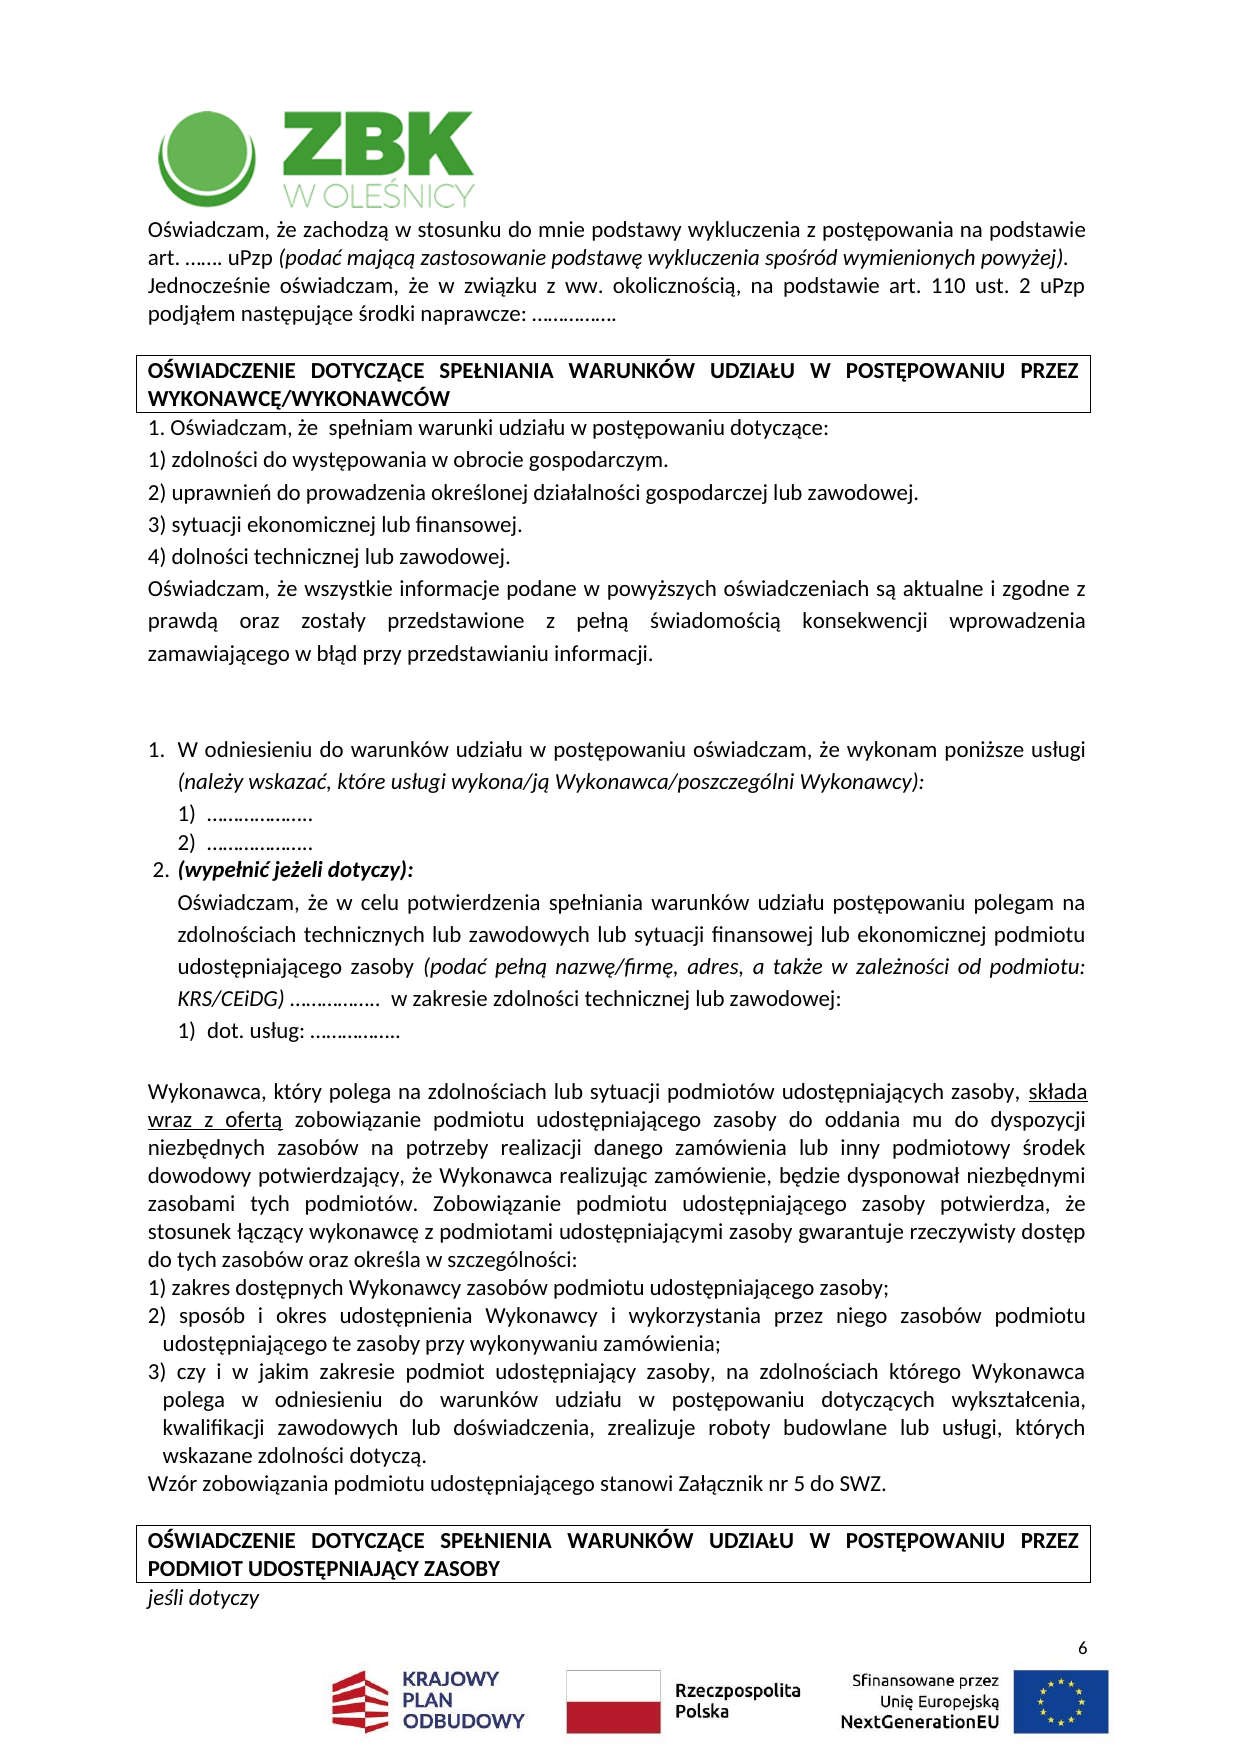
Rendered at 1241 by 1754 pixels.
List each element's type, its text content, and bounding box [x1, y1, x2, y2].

text Wykonawca, który polega na zdolnościach lub sytuacji podmiotów udostępniających zasoby, składa wraz z ofertą zobowiązanie podmiotu udostępniającego zasoby do oddania mu do dyspozycji niezbędnych zasobów na potrzeby realizacji danego zamówienia lub inny podmiotowy środek dowodowy potwierdzający, że Wykonawca realizując zamówienie, będzie dysponował niezbędnymi zasobami tych podmiotów. Zobowiązanie podmiotu udostępniającego zasoby potwierdza, że stosunek łączący wykonawcę z podmiotami udostępniającymi zasoby gwarantuje rzeczywisty dostęp do tych zasobów oraz określa w szczególności: [148, 1077, 1087, 1273]
list W odniesieniu do warunków udziału w postępowaniu oświadczam, że wykonam poniższe usługi (należy wskazać, które usługi wykona/ją Wykonawca/poszczególni Wykonawcy): [148, 735, 1087, 795]
text 2) uprawnień do prowadzenia określonej działalności gospodarczej lub zawodowej. [148, 478, 1087, 506]
list dot. usług: …………….. [177, 1017, 1087, 1044]
text Jednocześnie oświadczam, że w związku z ww. okolicznością, na podstawie art. 110 ust. 2 uPzp podjąłem następujące środki naprawcze: ……………. [148, 271, 1087, 327]
table_header OŚWIADCZENIE DOTYCZĄCE SPEŁNIENIA WARUNKÓW UDZIAŁU W POSTĘPOWANIU PRZEZ PODMIOT UDOSTĘPNIAJĄCY ZASOBY [137, 1526, 1090, 1582]
list ……………….. [177, 828, 1087, 856]
text 1) zdolności do występowania w obrocie gospodarczym. [148, 446, 1087, 473]
text Oświadczam, że zachodzą w stosunku do mnie podstawy wykluczenia z postępowania na podstawie art. ……. uPzp (podać mającą zastosowanie podstawę wykluczenia spośród wymienionych powyżej). [148, 215, 1087, 271]
text 1) zakres dostępnych Wykonawcy zasobów podmiotu udostępniającego zasoby; [148, 1273, 1087, 1301]
list (wypełnić jeżeli dotyczy): [152, 856, 1087, 884]
text Oświadczam, że wszystkie informacje podane w powyższych oświadczeniach są aktualne i zgodne z prawdą oraz zostały przedstawione z pełną świadomością konsekwencji wprowadzenia zamawiającego w błąd przy przedstawianiu informacji. [148, 574, 1087, 667]
picture [147, 102, 486, 216]
list ……………….. [177, 799, 1087, 828]
text 3) sytuacji ekonomicznej lub finansowej. [148, 510, 1087, 538]
list jeśli dotyczy [148, 1583, 1087, 1611]
picture [311, 1649, 1129, 1754]
text 1. Oświadczam, że spełniam warunki udziału w postępowaniu dotyczące: [148, 413, 1087, 441]
list Oświadczam, że w celu potwierdzenia spełniania warunków udziału postępowaniu polegam na zdolnościach technicznych lub zawodowych lub sytuacji finansowej lub ekonomicznej podmiotu udostępniającego zasoby (podać pełną nazwę/firmę, adres, a także w zależności od podmiotu: KRS/CEiDG) …………….. w zakresie zdolności technicznej lub zawodowej: [177, 888, 1087, 1012]
table_header OŚWIADCZENIE DOTYCZĄCE SPEŁNIANIA WARUNKÓW UDZIAŁU W POSTĘPOWANIU PRZEZ WYKONAWCĘ/WYKONAWCÓW [137, 356, 1090, 412]
text 3) czy i w jakim zakresie podmiot udostępniający zasoby, na zdolnościach którego Wykonawca polega w odniesieniu do warunków udziału w postępowaniu dotyczących wykształcenia, kwalifikacji zawodowych lub doświadczenia, zrealizuje roboty budowlane lub usługi, których wskazane zdolności dotyczą. [148, 1357, 1087, 1469]
text 2) sposób i okres udostępnienia Wykonawcy i wykorzystania przez niego zasobów podmiotu udostępniającego te zasoby przy wykonywaniu zamówienia; [148, 1301, 1087, 1357]
text 4) dolności technicznej lub zawodowej. [148, 542, 1087, 570]
text Wzór zobowiązania podmiotu udostępniającego stanowi Załącznik nr 5 do SWZ. [148, 1469, 1087, 1497]
